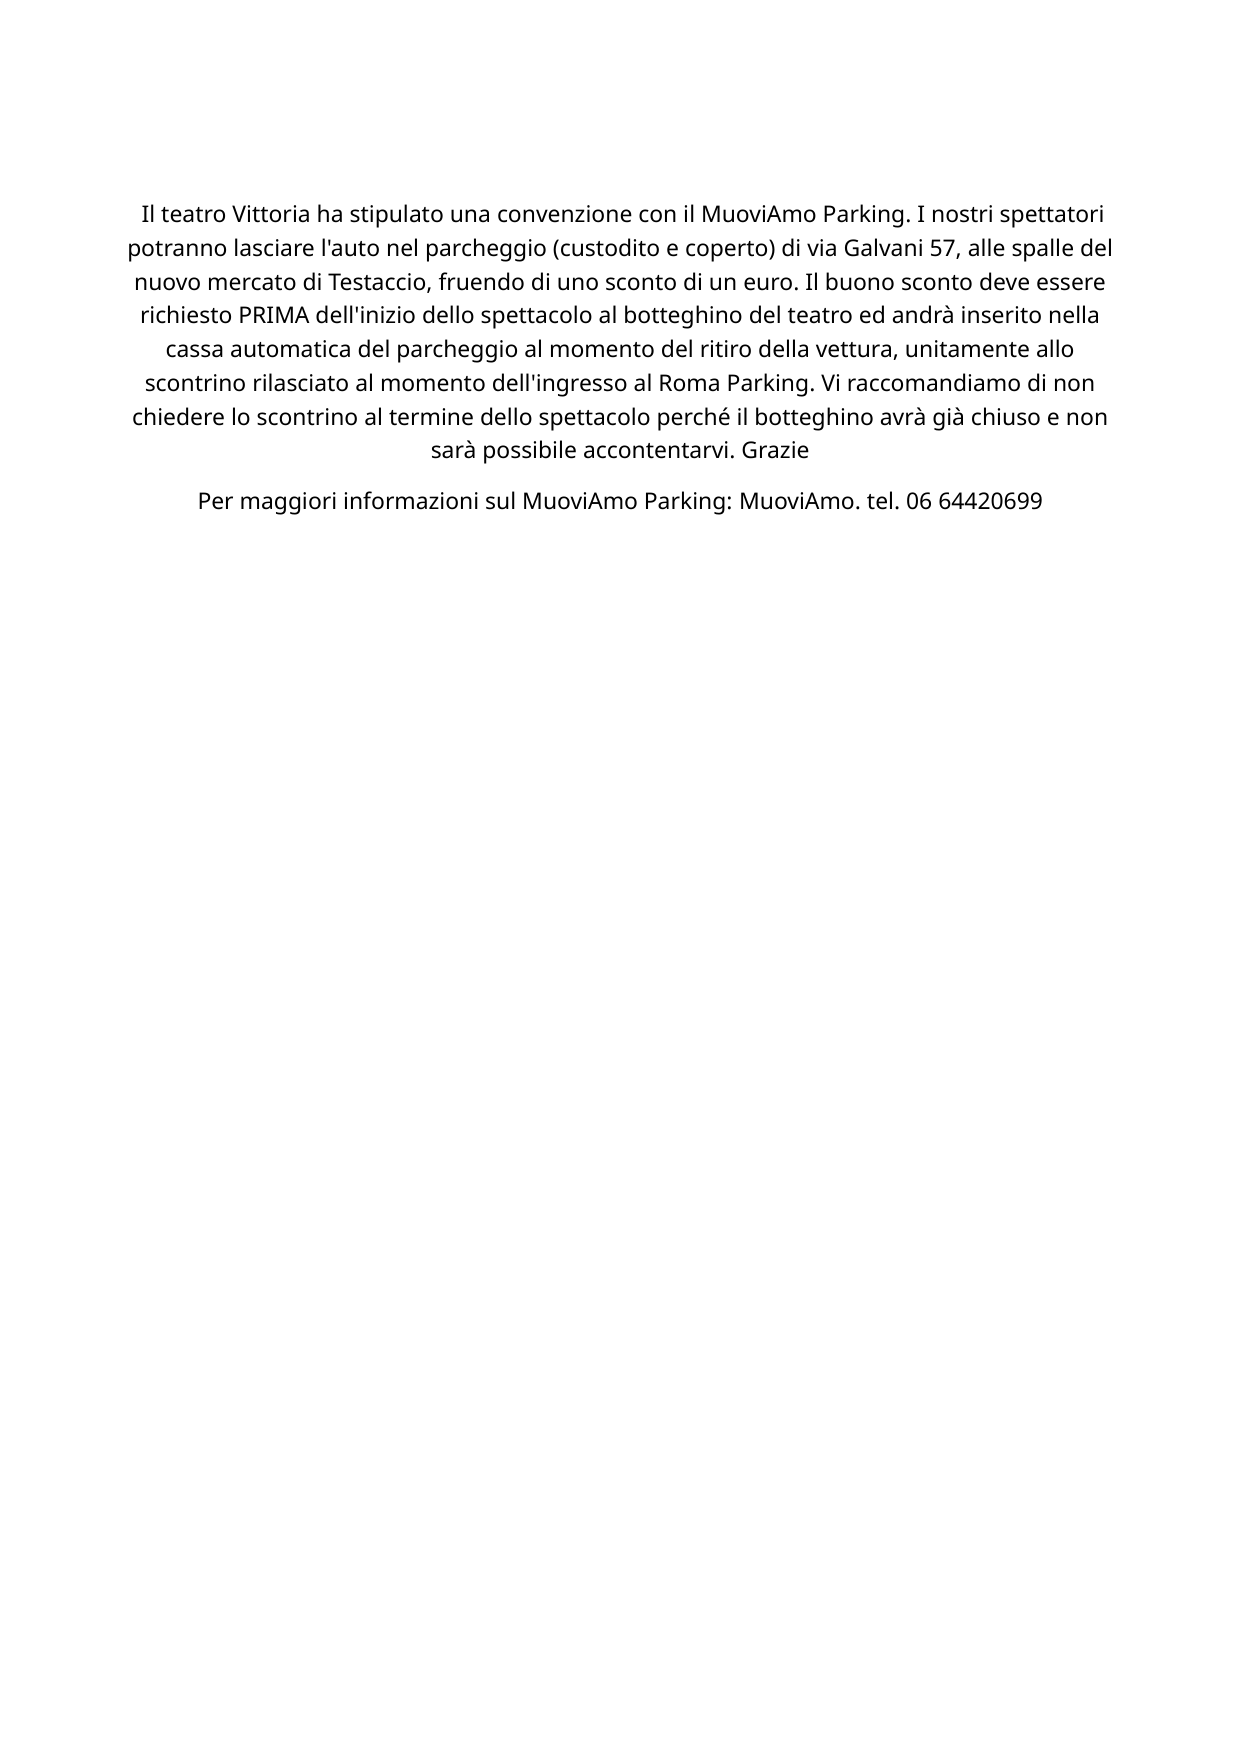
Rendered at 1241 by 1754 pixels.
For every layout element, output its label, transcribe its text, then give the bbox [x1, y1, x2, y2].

text Per maggiori informazioni sul MuoviAmo Parking: MuoviAmo. tel. 06 64420699 [118, 485, 1122, 516]
text Il teatro Vittoria ha stipulato una convenzione con il MuoviAmo Parking. I nostri spettatori potranno lasciare l'auto nel parcheggio (custodito e coperto) di via Galvani 57, alle spalle del nuovo mercato di Testaccio, fruendo di uno sconto di un euro. Il buono sconto deve essere richiesto PRIMA dell'inizio dello spettacolo al botteghino del teatro ed andrà inserito nella cassa automatica del parcheggio al momento del ritiro della vettura, unitamente allo scontrino rilasciato al momento dell'ingresso al Roma Parking. Vi raccomandiamo di non chiedere lo scontrino al termine dello spettacolo perché il botteghino avrà già chiuso e non sarà possibile accontentarvi. Grazie [118, 198, 1122, 466]
